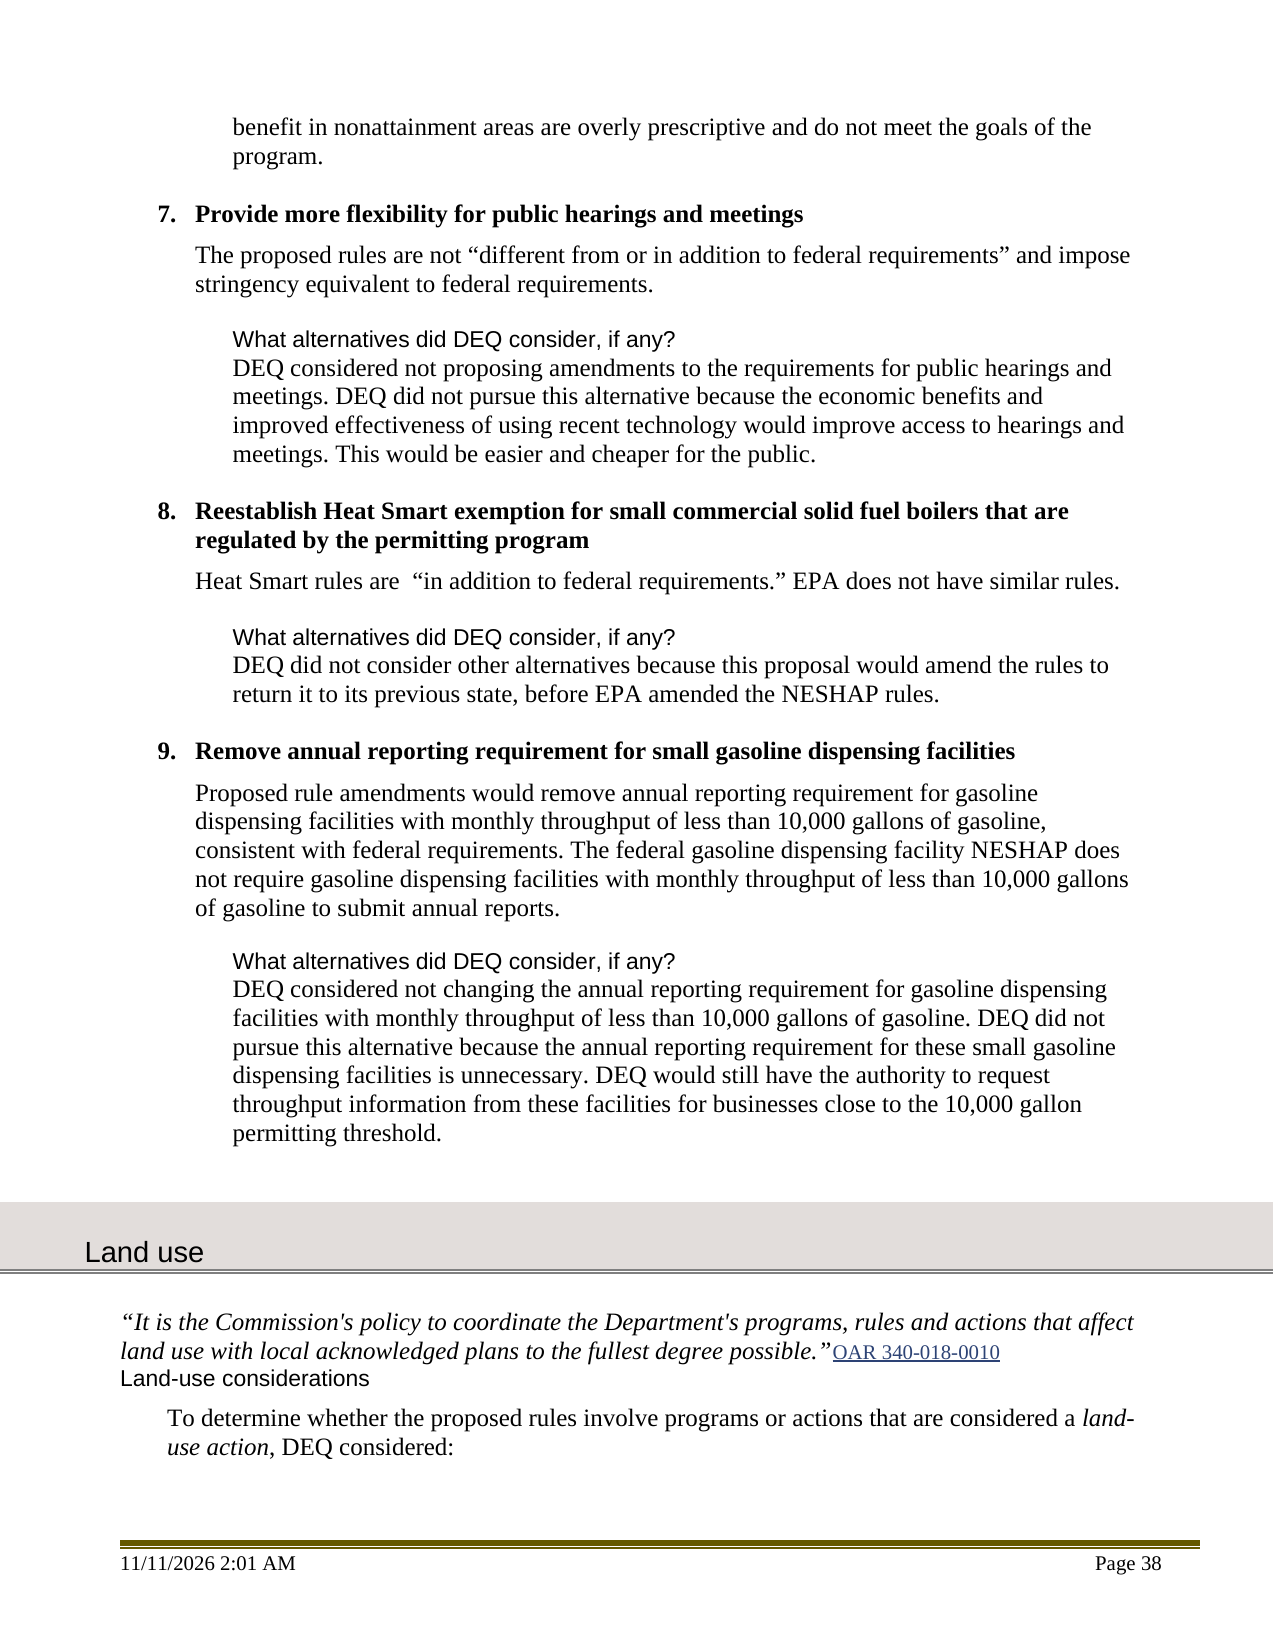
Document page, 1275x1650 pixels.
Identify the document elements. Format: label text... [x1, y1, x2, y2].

text DEQ considered not changing the annual reporting requirement for gasoline dispensing facilities with monthly throughput of less than 10,000 gallons of gasoline. DEQ did not pursue this alternative because the annual reporting requirement for these small gasoline dispensing facilities is unnecessary. DEQ would still have the authority to request throughput information from these facilities for businesses close to the 10,000 gallon permitting threshold. [232, 974, 1132, 1147]
list Remove annual reporting requirement for small gasoline dispensing facilities [157, 736, 1132, 765]
text Heat Smart rules are “in addition to federal requirements.” EPA does not have similar rules. [195, 566, 1132, 595]
text Proposed rule amendments would remove annual reporting requirement for gasoline dispensing facilities with monthly throughput of less than 10,000 gallons of gasoline, consistent with federal requirements. The federal gasoline dispensing facility NESHAP does not require gasoline dispensing facilities with monthly throughput of less than 10,000 gallons of gasoline to submit annual reports. [195, 778, 1132, 921]
text DEQ considered not proposing amendments to the requirements for public hearings and meetings. DEQ did not pursue this alternative because the economic benefits and improved effectiveness of using recent technology would improve access to hearings and meetings. This would be easier and cheaper for the public. [232, 353, 1132, 468]
text DEQ did not consider other alternatives because this proposal would amend the rules to return it to its previous state, before EPA amended the NESHAP rules. [232, 650, 1132, 708]
text What alternatives did DEQ consider, if any? [232, 948, 1132, 974]
list Provide more flexibility for public hearings and meetings [157, 199, 1132, 227]
text The proposed rules are not “different from or in addition to federal requirements” and impose stringency equivalent to federal requirements. [195, 240, 1132, 297]
text “It is the Commission's policy to coordinate the Department's programs, rules and actions that affect land use with local acknowledged plans to the fullest degree possible.” OAR 340-018-0010 [120, 1307, 1142, 1364]
text To determine whether the proposed rules involve programs or actions that are considered a land-use action, DEQ considered: [167, 1403, 1142, 1461]
table_header Land use [0, 1202, 1273, 1269]
list Reestablish Heat Smart exemption for small commercial solid fuel boilers that are regulated by the permitting program [157, 496, 1132, 554]
text What alternatives did DEQ consider, if any? [232, 624, 1132, 650]
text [232, 112, 1132, 170]
text Land-use considerations [120, 1364, 1142, 1391]
text What alternatives did DEQ consider, if any? [232, 326, 1132, 353]
